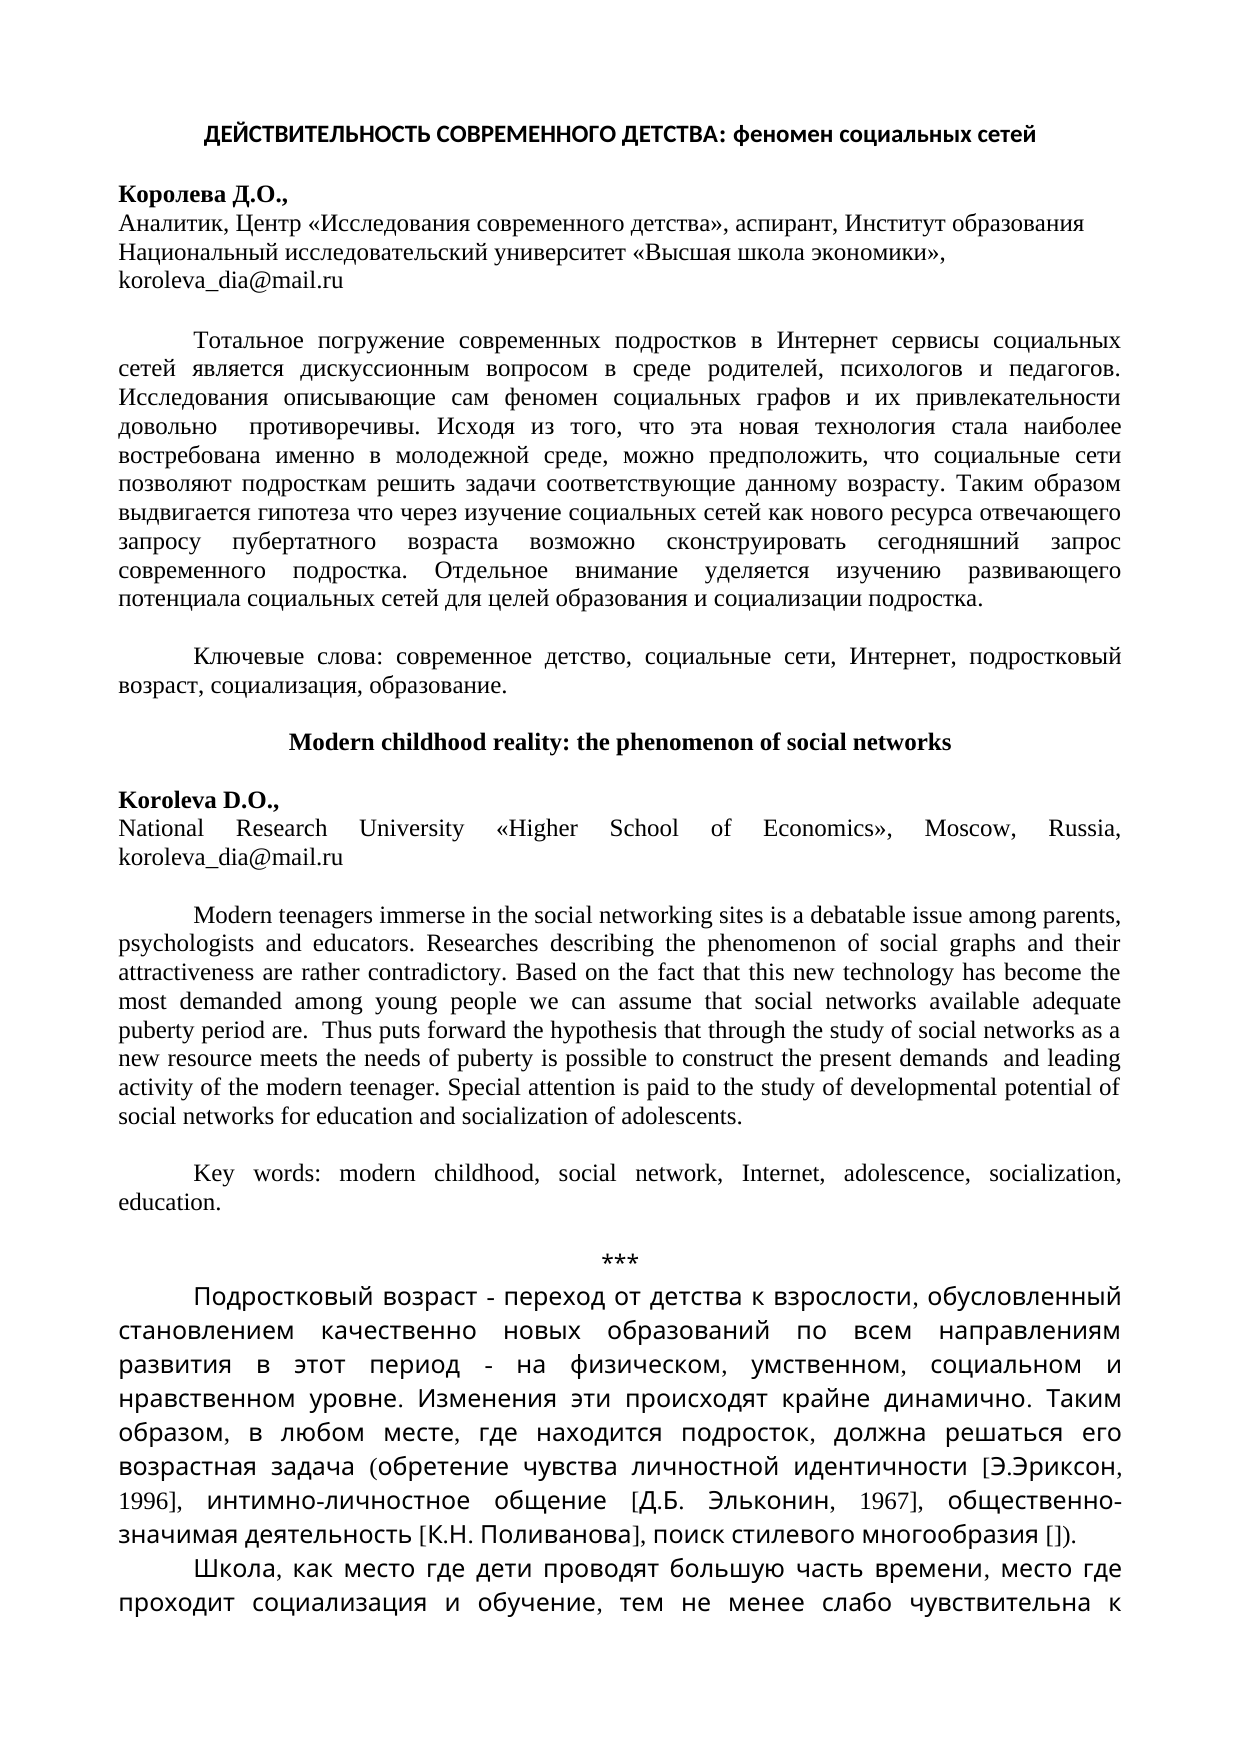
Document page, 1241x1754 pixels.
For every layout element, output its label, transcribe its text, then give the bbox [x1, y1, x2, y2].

text Тотальное погружение современных подростков в Интернет сервисы социальных сетей является дискуссионным вопросом в среде родителей, психологов и педагогов. Исследования описывающие сам феномен социальных графов и их привлекательности довольно противоречивы. Исходя из того, что эта новая технология стала наиболее востребована именно в молодежной среде, можно предположить, что социальные сети позволяют подросткам решить задачи соответствующие данному возрасту. Таким образом выдвигается гипотеза что через изучение социальных сетей как нового ресурса отвечающего запросу пубертатного возраста возможно сконструировать сегодняшний запрос современного подростка. Отдельное внимание уделяется изучению развивающего потенциала социальных сетей для целей образования и социализации подростка. [118, 325, 1122, 612]
text Key words: modern childhood, social network, Internet, adolescence, socialization, education. [118, 1158, 1122, 1216]
title ДЕЙСТВИТЕЛЬНОСТЬ СОВРЕМЕННОГО ДЕТСТВА: феномен социальных сетей [118, 118, 1122, 149]
text Modern childhood reality: the phenomenon of social networks [118, 727, 1122, 756]
text *** [118, 1247, 1122, 1278]
text National Research University «Higher School of Economics», Moscow, Russia, koroleva_dia@mail.ru [118, 813, 1122, 871]
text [118, 1551, 1122, 1619]
text Подростковый возраст - переход от детства к взрослости, обусловленный становлением качественно новых образований по всем направлениям развития в этот период - на физическом, умственном, социальном и нравственном уровне. Изменения эти происходят крайне динамично. Таким образом, в любом месте, где находится подросток, должна решаться его возрастная задача (обретение чувства личностной идентичности [Э.Эриксон, 1996], интимно-личностное общение [Д.Б. Эльконин, 1967], общественно-значимая деятельность [К.Н. Поливанова], поиск стилевого многообразия []). [118, 1278, 1122, 1551]
text Koroleva D.O., [118, 785, 1122, 813]
text Королева Д.О., [118, 179, 1095, 208]
text Ключевые слова: современное детство, социальные сети, Интернет, подростковый возраст, социализация, образование. [118, 641, 1122, 698]
text Аналитик, Центр «Исследования современного детства», аспирант, Институт образования Национальный исследовательский университет «Высшая школа экономики», koroleva_dia@mail.ru [118, 208, 1095, 294]
text Modern teenagers immerse in the social networking sites is a debatable issue among parents, psychologists and educators. Researches describing the phenomenon of social graphs and their attractiveness are rather contradictory. Based on the fact that this new technology has become the most demanded among young people we can assume that social networks available adequate puberty period are. Thus puts forward the hypothesis that through the study of social networks as a new resource meets the needs of puberty is possible to construct the present demands and leading activity of the modern teenager. Special attention is paid to the study of developmental potential of social networks for education and socialization of adolescents. [118, 900, 1122, 1130]
